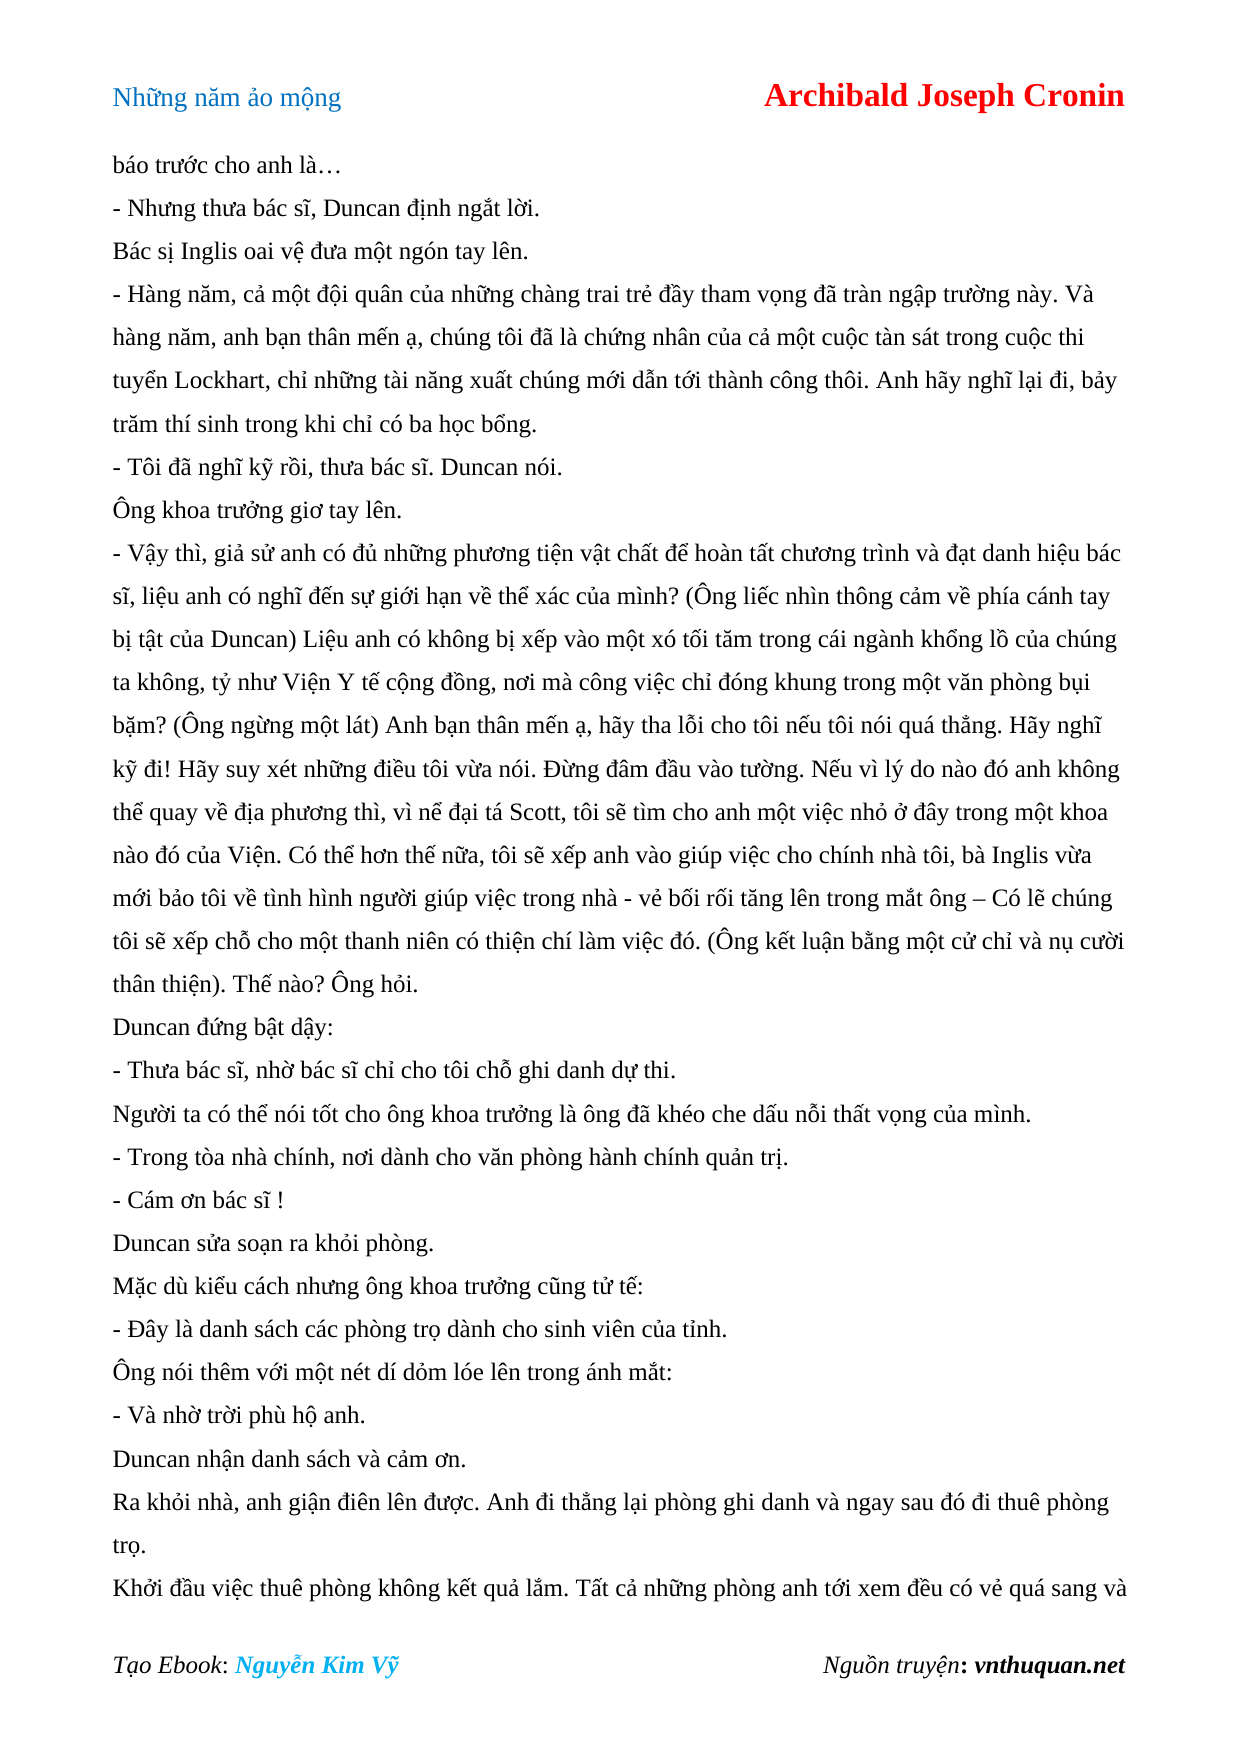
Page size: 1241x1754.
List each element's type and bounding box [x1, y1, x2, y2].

text [112, 150, 1128, 1602]
